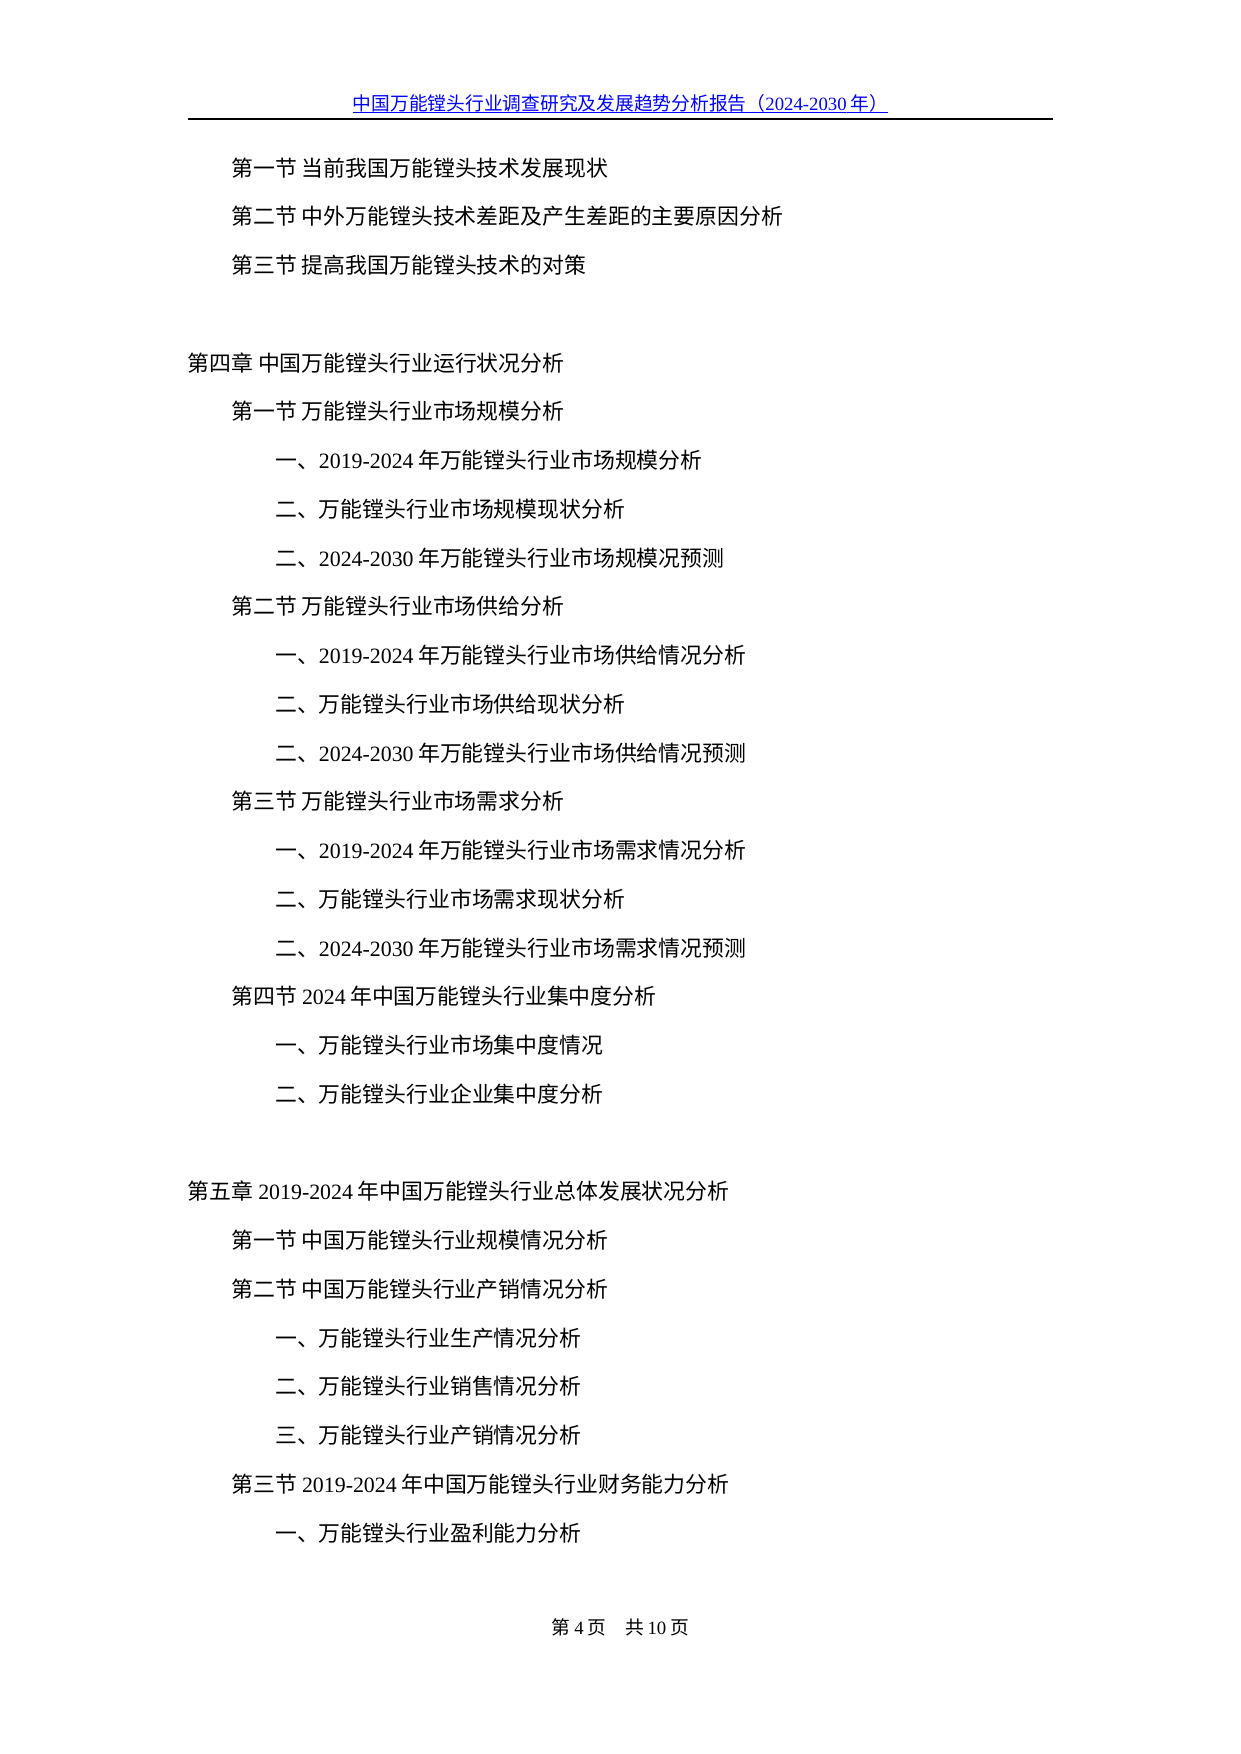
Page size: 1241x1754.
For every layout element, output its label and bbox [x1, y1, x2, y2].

text [187, 150, 1053, 1548]
